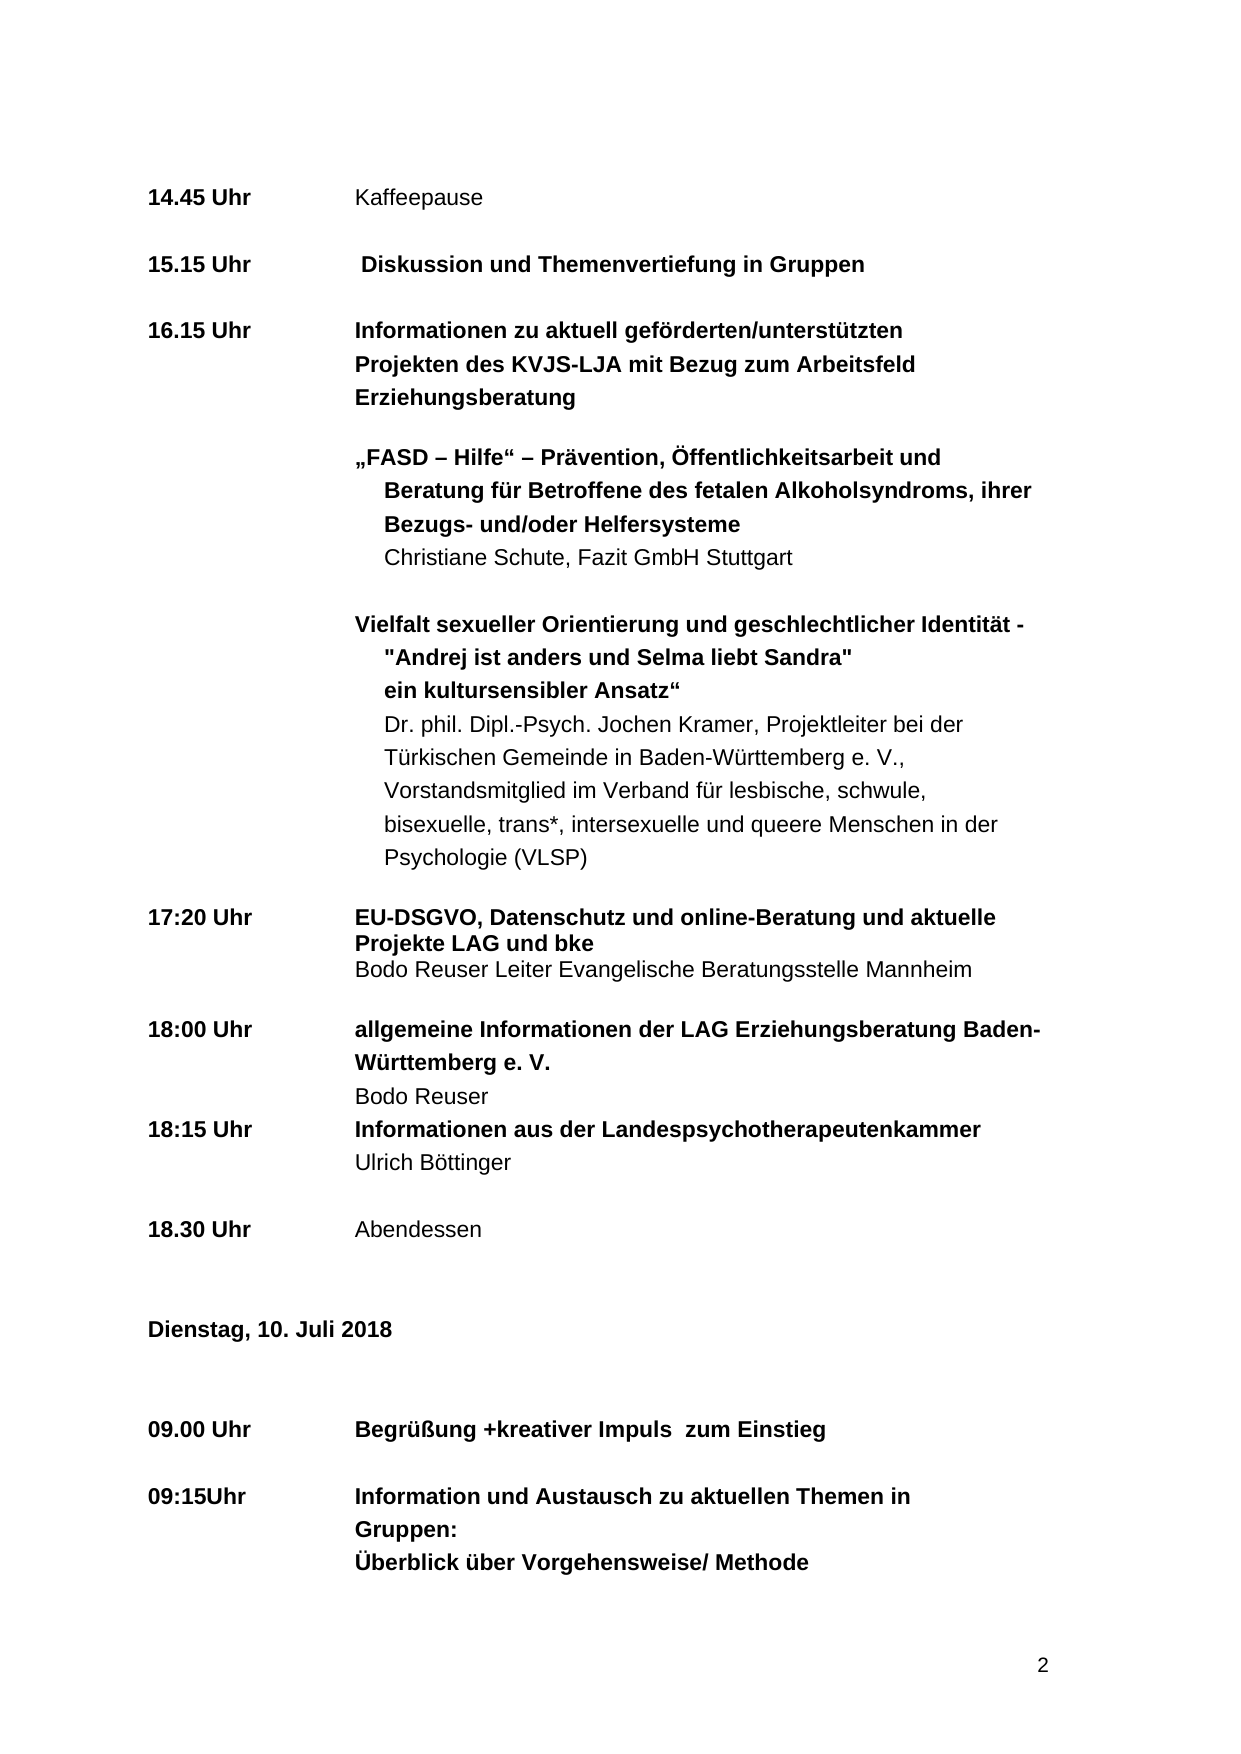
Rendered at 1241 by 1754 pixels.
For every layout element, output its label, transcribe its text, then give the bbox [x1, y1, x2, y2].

text 18:15 Uhr Informationen aus der Landespsychotherapeutenkammer [148, 1109, 1048, 1142]
text ein kultursensibler Ansatz“ [148, 670, 1048, 703]
text 18:00 Uhr allgemeine Informationen der LAG Erziehungsberatung Baden-Württemberg e. V. [148, 1009, 1048, 1076]
text Überblick über Vorgehensweise/ Methode [148, 1542, 1048, 1576]
text Dr. phil. Dipl.-Psych. Jochen Kramer, Projektleiter bei der Türkischen Gemeinde in Baden-Württemberg e. V., Vorstandsmitglied im Verband für lesbische, schwule, bisexuelle, trans*, intersexuelle und queere Menschen in der Psychologie (VLSP) [148, 703, 1048, 870]
text 09:15Uhr Information und Austausch zu aktuellen Themen in Gruppen: [148, 1476, 1048, 1542]
text 09.00 Uhr Begrüßung +kreativer Impuls zum Einstieg [148, 1409, 1048, 1442]
text Ulrich Böttinger [148, 1142, 1048, 1176]
text 14.45 Uhr Kaffeepause [148, 177, 1048, 211]
text 18.30 Uhr Abendessen [148, 1209, 1048, 1242]
text Dienstag, 10. Juli 2018 [148, 1309, 1048, 1342]
text „FASD – Hilfe“ – Prävention, Öffentlichkeitsarbeit und Beratung für Betroffene des fetalen Alkoholsyndroms, ihrer Bezugs- und/oder Helfersysteme [148, 437, 1048, 537]
text Vielfalt sexueller Orientierung und geschlechtlicher Identität - "Andrej ist anders und Selma liebt Sandra" [148, 603, 1048, 670]
text 17:20 Uhr EU-DSGVO, Datenschutz und online-Beratung und aktuelle Projekte LAG und bke [148, 903, 1048, 956]
text Bodo Reuser Leiter Evangelische Beratungsstelle Mannheim [354, 956, 1048, 983]
text 15.15 Uhr Diskussion und Themenvertiefung in Gruppen [148, 244, 1048, 277]
text Christiane Schute, Fazit GmbH Stuttgart [148, 537, 1048, 570]
text Bodo Reuser [148, 1076, 1048, 1109]
text 16.15 Uhr Informationen zu aktuell geförderten/unterstützten Projekten des KVJS-LJA mit Bezug zum Arbeitsfeld Erziehungsberatung [148, 311, 1048, 411]
